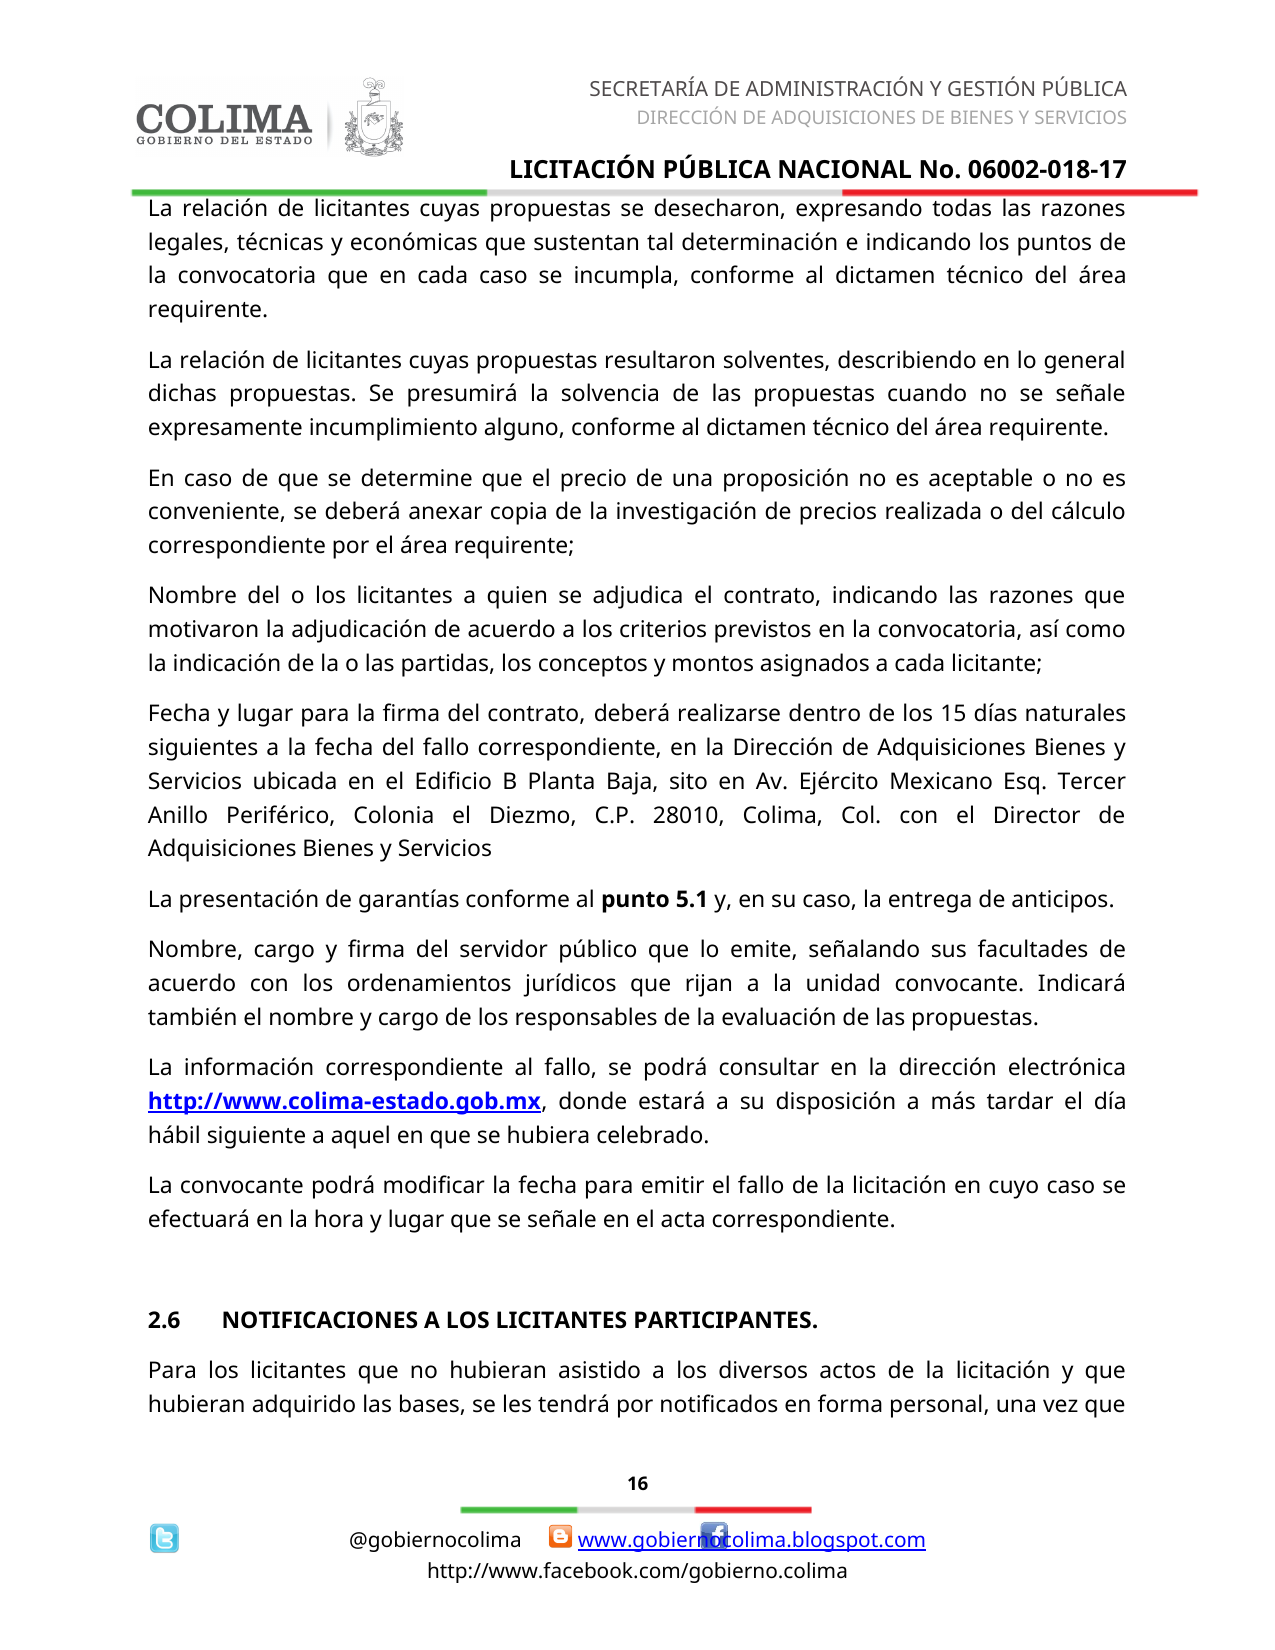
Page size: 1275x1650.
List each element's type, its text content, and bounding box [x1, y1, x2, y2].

text Nombre, cargo y firma del servidor público que lo emite, señalando sus facultades de acuerdo con los ordenamientos jurídicos que rijan a la unidad convocante. Indicará también el nombre y cargo de los responsables de la evaluación de las propuestas. [148, 933, 1127, 1032]
picture [548, 1524, 573, 1548]
picture [699, 1521, 728, 1549]
text La relación de licitantes cuyas propuestas se desecharon, expresando todas las razones legales, técnicas y económicas que sustentan tal determinación e indicando los puntos de la convocatoria que en cada caso se incumpla, conforme al dictamen técnico del área requirente. [148, 192, 1127, 324]
text La información correspondiente al fallo, se podrá consultar en la dirección electrónica , donde estará a su disposición a más tardar el día hábil siguiente a aquel en que se hubiera celebrado. [148, 1051, 1127, 1150]
text 2.6 NOTIFICACIONES A LOS LICITANTES PARTICIPANTES. [148, 1304, 1127, 1335]
text La presentación de garantías conforme al punto 5.1 y, en su caso, la entrega de anticipos. [148, 883, 1127, 914]
text Nombre del o los licitantes a quien se adjudica el contrato, indicando las razones que motivaron la adjudicación de acuerdo a los criterios previstos en la convocatoria, así como la indicación de la o las partidas, los conceptos y montos asignados a cada licitante; [148, 579, 1127, 678]
picture [460, 1496, 815, 1520]
text La relación de licitantes cuyas propuestas resultaron solventes, describiendo en lo general dichas propuestas. Se presumirá la solvencia de las propuestas cuando no se señale expresamente incumplimiento alguno, conforme al dictamen técnico del área requirente. [148, 344, 1127, 442]
text Fecha y lugar para la firma del contrato, deberá realizarse dentro de los 15 días naturales siguientes a la fecha del fallo correspondiente, en la Dirección de Adquisiciones Bienes y Servicios ubicada en el Edificio B Planta Baja, sito en Av. Ejército Mexicano Esq. Tercer Anillo Periférico, Colonia el Diezmo, C.P. 28010, Colima, Col. con el Director de Adquisiciones Bienes y Servicios [148, 697, 1127, 864]
text En caso de que se determine que el precio de una proposición no es aceptable o no es conveniente, se deberá anexar copia de la investigación de precios realizada o del cálculo correspondiente por el área requirente; [148, 462, 1127, 560]
text La convocante podrá modificar la fecha para emitir el fallo de la licitación en cuyo caso se efectuará en la hora y lugar que se señale en el acta correspondiente. [148, 1169, 1127, 1234]
picture [126, 183, 1204, 205]
picture [135, 76, 404, 157]
picture [149, 1523, 180, 1554]
